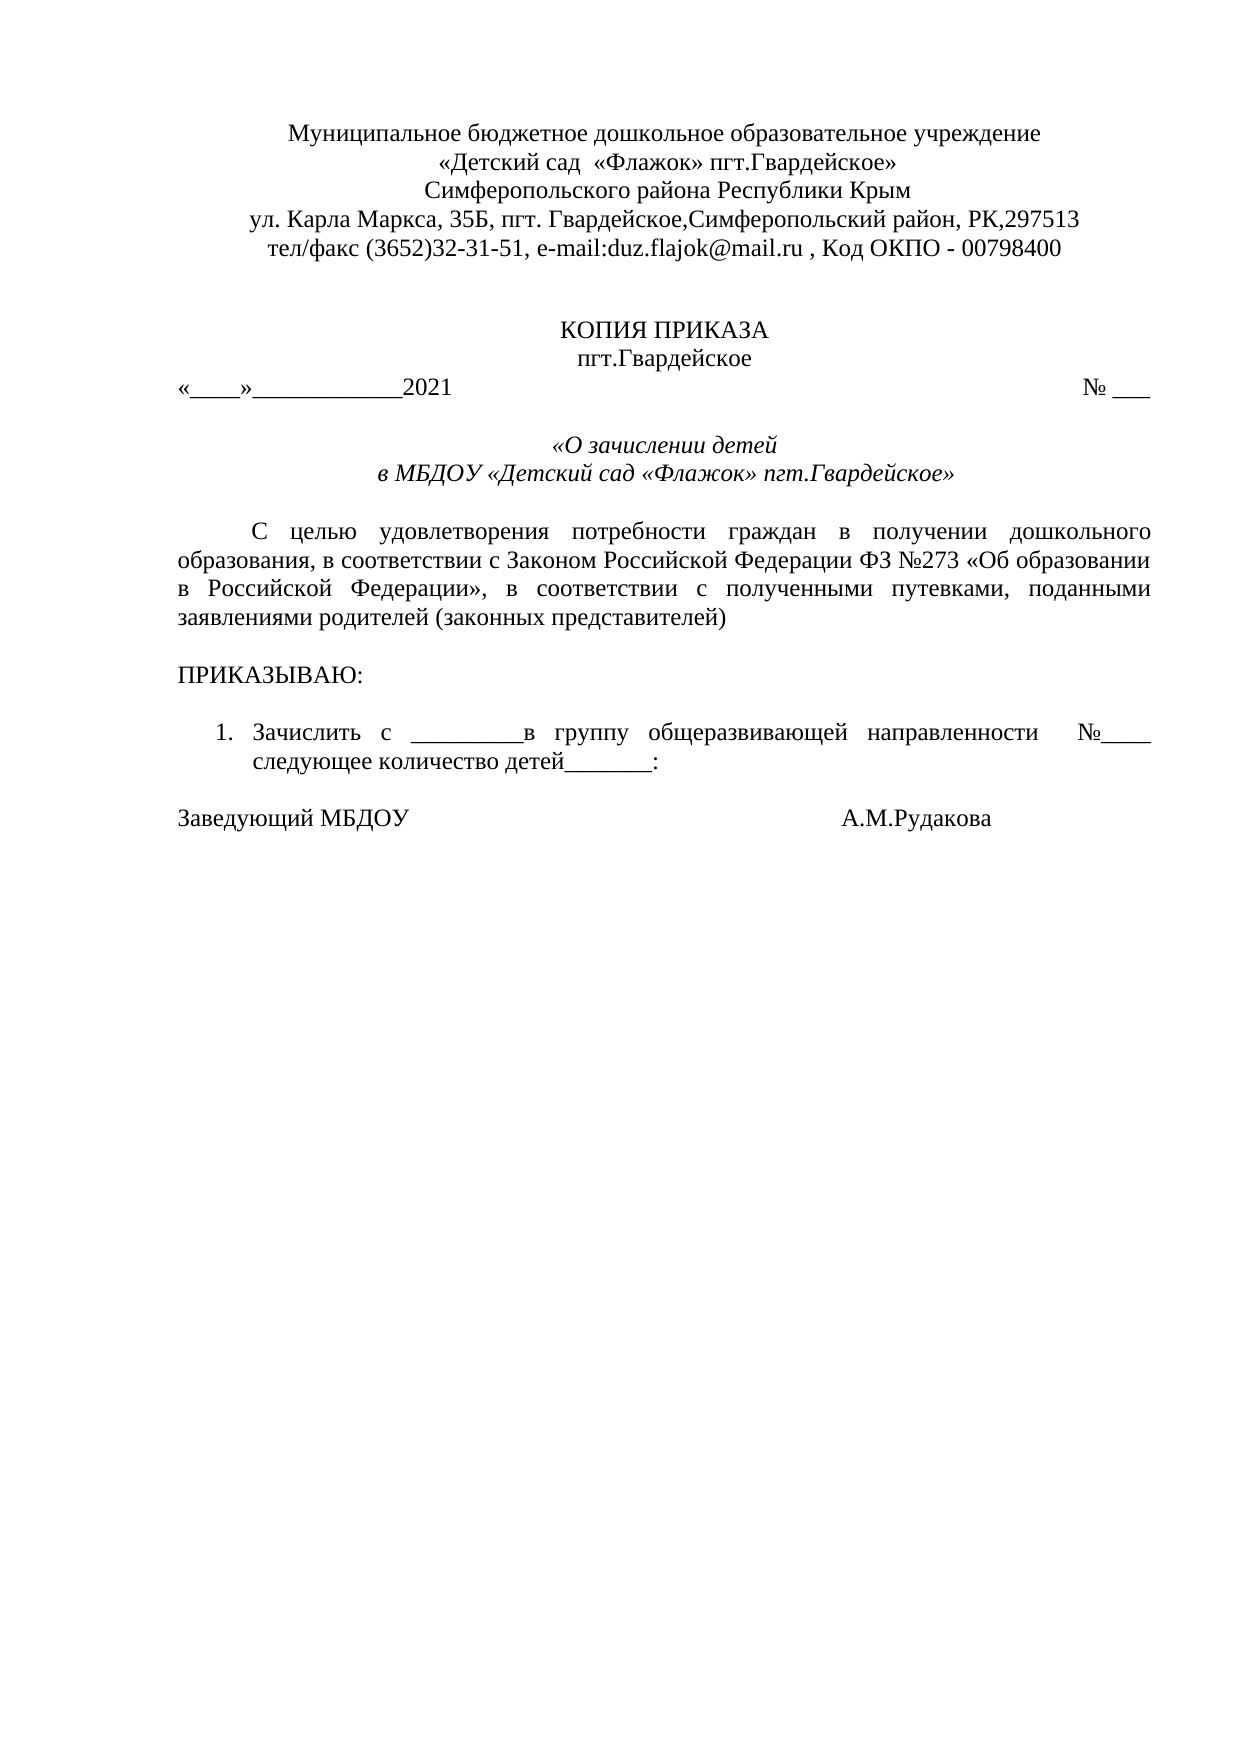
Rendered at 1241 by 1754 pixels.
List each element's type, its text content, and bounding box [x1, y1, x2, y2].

text Заведующий МБДОУ А.М.Рудакова [177, 803, 1152, 832]
text в МБДОУ «Детский сад «Флажок» пгт.Гвардейское» [177, 458, 1152, 487]
text Муниципальное бюджетное дошкольное образовательное учреждение [177, 118, 1152, 147]
text «____»____________2021 № ___ [177, 372, 1152, 401]
text пгт.Гвардейское [177, 343, 1152, 372]
text С целью удовлетворения потребности граждан в получении дошкольного образования, в соответствии с Законом Российской Федерации ФЗ №273 «Об образовании в Российской Федерации», в соответствии с полученными путевками, поданными заявлениями родителей (законных представителей) [177, 516, 1152, 631]
text Симферопольского района Республики Крым [177, 176, 1152, 204]
text КОПИЯ ПРИКАЗА [177, 315, 1152, 343]
text ул. Карла Маркса, 35Б, пгт. Гвардейское,Симферопольский район, РК,297513 [177, 204, 1152, 233]
text тел/факс (3652)32-31-51, e-mail:duz. , Код ОКПО - 00798400 [177, 233, 1152, 262]
text «О зачислении детей [177, 430, 1152, 458]
list Зачислить с _________в группу общеразвивающей направленности №____ следующее количество детей_______: [215, 717, 1152, 775]
text «Детский сад «Флажок» пгт.Гвардейское» [177, 147, 1152, 176]
text ПРИКАЗЫВАЮ: [177, 660, 1152, 688]
